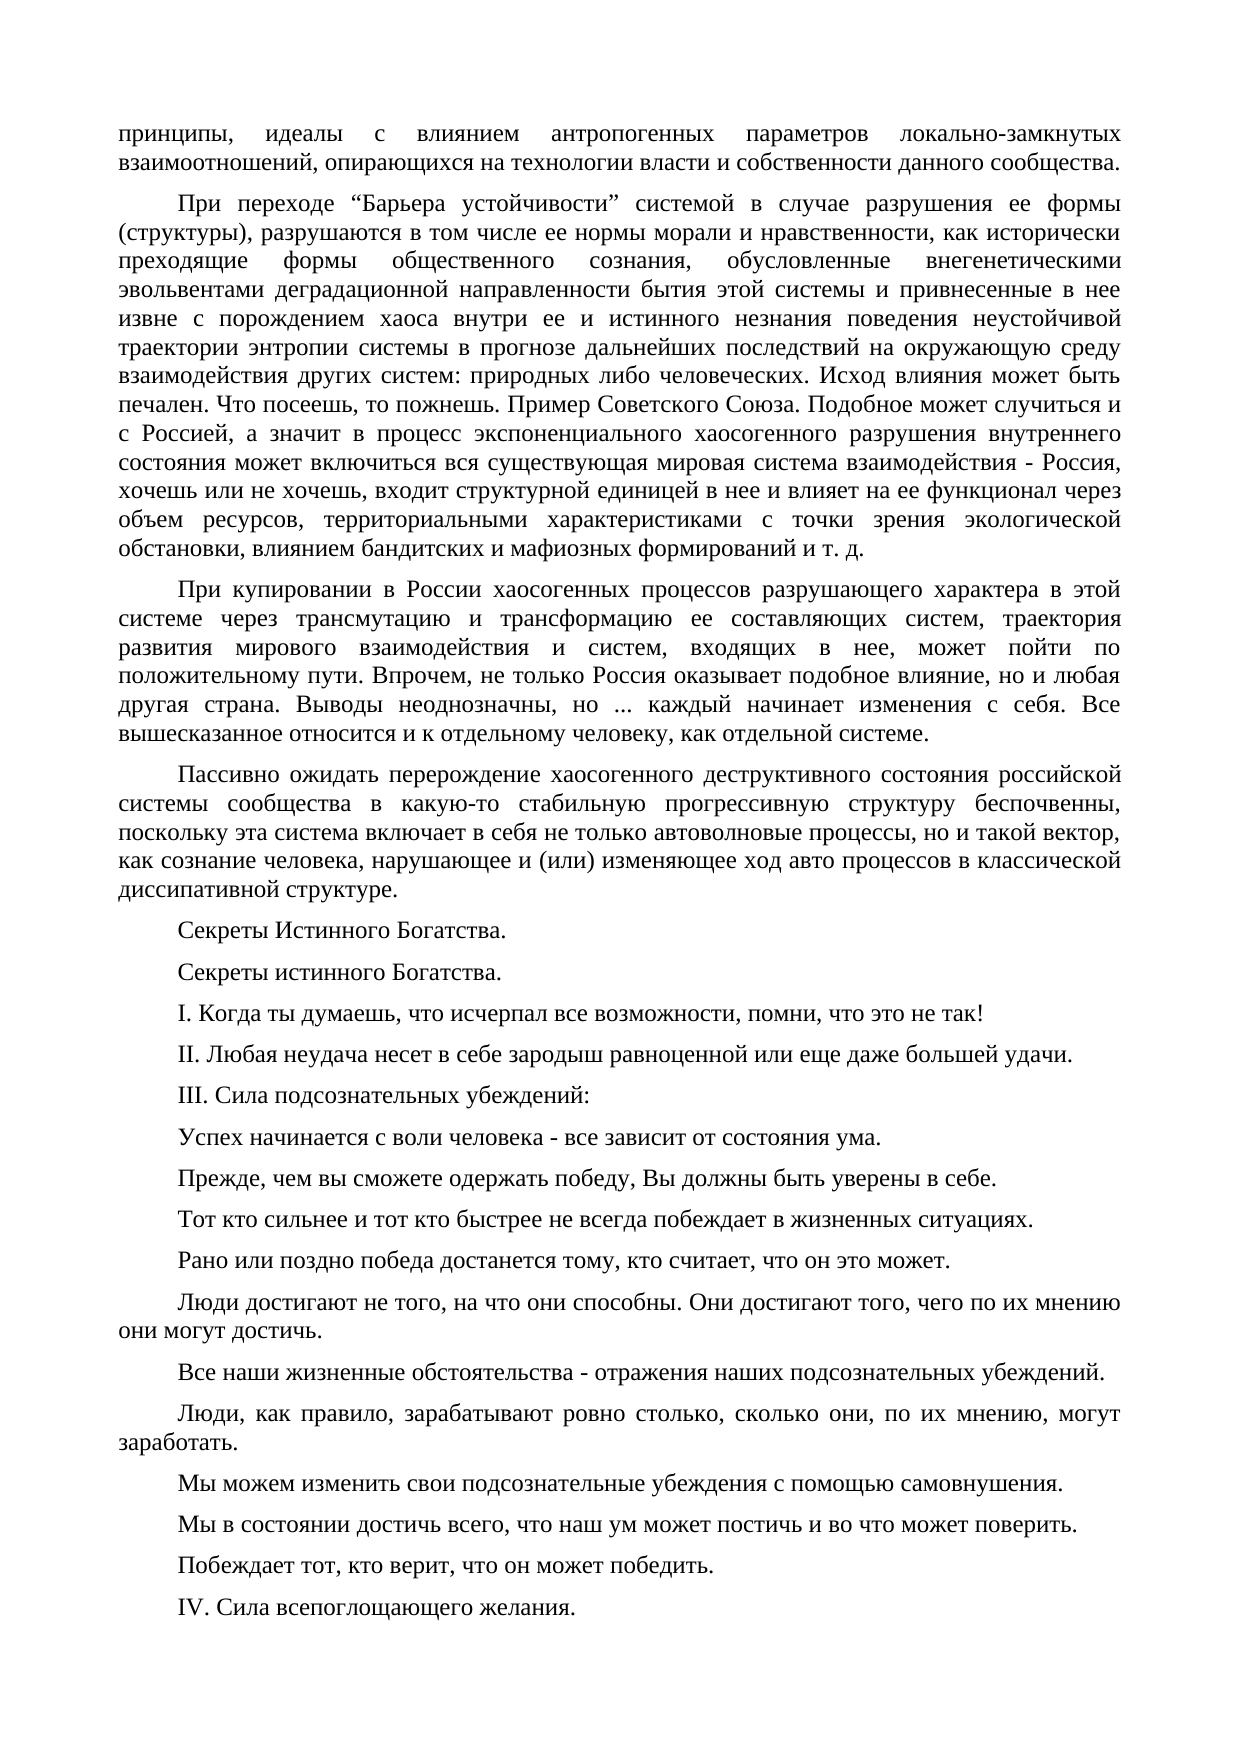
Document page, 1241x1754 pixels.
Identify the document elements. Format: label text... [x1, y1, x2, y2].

text При переходе “Барьера устойчивости” системой в случае разрушения ее формы (структуры), разрушаются в том числе ее нормы морали и нравственности, как исторически преходящие формы общественного сознания, обусловленные внегенетическими эвольвентами деградационной направленности бытия этой системы и привнесенные в нее извне с порождением хаоса внутри ее и истинного незнания поведения неустойчивой траектории энтропии системы в прогнозе дальнейших последствий на окружающую среду взаимодействия других систем: природных либо человеческих. Исход влияния может быть печален. Что посеешь, то пожнешь. Пример Советского Союза. Подобное может случиться и с Россией, а значит в процесс экспоненциального хаосогенного разрушения внутреннего состояния может включиться вся существующая мировая система взаимодействия - Россия, хочешь или не хочешь, входит структурной единицей в нее и влияет на ее функционал через объем ресурсов, территориальными характеристиками с точки зрения экологической обстановки, влиянием бандитских и мафиозных формирований и т. д. [118, 188, 1122, 562]
text Секреты истинного Богатства. [118, 957, 1122, 986]
text Мы можем изменить свои подсознательные убеждения с помощью самовнушения. [118, 1468, 1122, 1497]
text I. Когда ты думаешь, что исчерпал все возможности, помни, что это не так! [118, 998, 1122, 1027]
text При купировании в России хаосогенных процессов разрушающего характера в этой системе через трансмутацию и трансформацию ее составляющих систем, траектория развития мирового взаимодействия и систем, входящих в нее, может пойти по положительному пути. Впрочем, не только Россия оказывает подобное влияние, но и любая другая страна. Выводы неоднозначны, но ... каждый начинает изменения с себя. Все вышесказанное относится и к отдельному человеку, как отдельной системе. [118, 574, 1122, 747]
text Побеждает тот, кто верит, что он может победить. [118, 1551, 1122, 1579]
text Люди достигают не того, на что они способны. Они достигают того, чего по их мнению они могут достичь. [118, 1287, 1122, 1344]
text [118, 118, 1122, 176]
text Прежде, чем вы сможете одержать победу, Вы должны быть уверены в себе. [118, 1163, 1122, 1192]
text Рано или поздно победа достанется тому, кто считает, что он это может. [118, 1246, 1122, 1274]
text Успех начинается с воли человека - все зависит от состояния ума. [118, 1122, 1122, 1151]
text Все наши жизненные обстоятельства - отражения наших подсознательных убеждений. [118, 1357, 1122, 1386]
text III. Сила подсознательных убеждений: [118, 1081, 1122, 1109]
text Пассивно ожидать перерождение хаосогенного деструктивного состояния российской системы сообщества в какую-то стабильную прогрессивную структуру беспочвенны, поскольку эта система включает в себя не только автоволновые процессы, но и такой вектор, как сознание человека, нарушающее и (или) изменяющее ход авто процессов в классической диссипативной структуре. [118, 759, 1122, 903]
text II. Любая неудача несет в себе зародыш равноценной или еще даже большей удачи. [118, 1039, 1122, 1068]
text Тот кто сильнее и тот кто быстрее не всегда побеждает в жизненных ситуациях. [118, 1204, 1122, 1233]
text Люди, как правило, зарабатывают ровно столько, сколько они, по их мнению, могут заработать. [118, 1398, 1122, 1456]
text Мы в состоянии достичь всего, что наш ум может постичь и во что может поверить. [118, 1509, 1122, 1538]
text IV. Сила всепоглощающего желания. [118, 1592, 1122, 1621]
text Секреты Истинного Богатства. [118, 916, 1122, 944]
